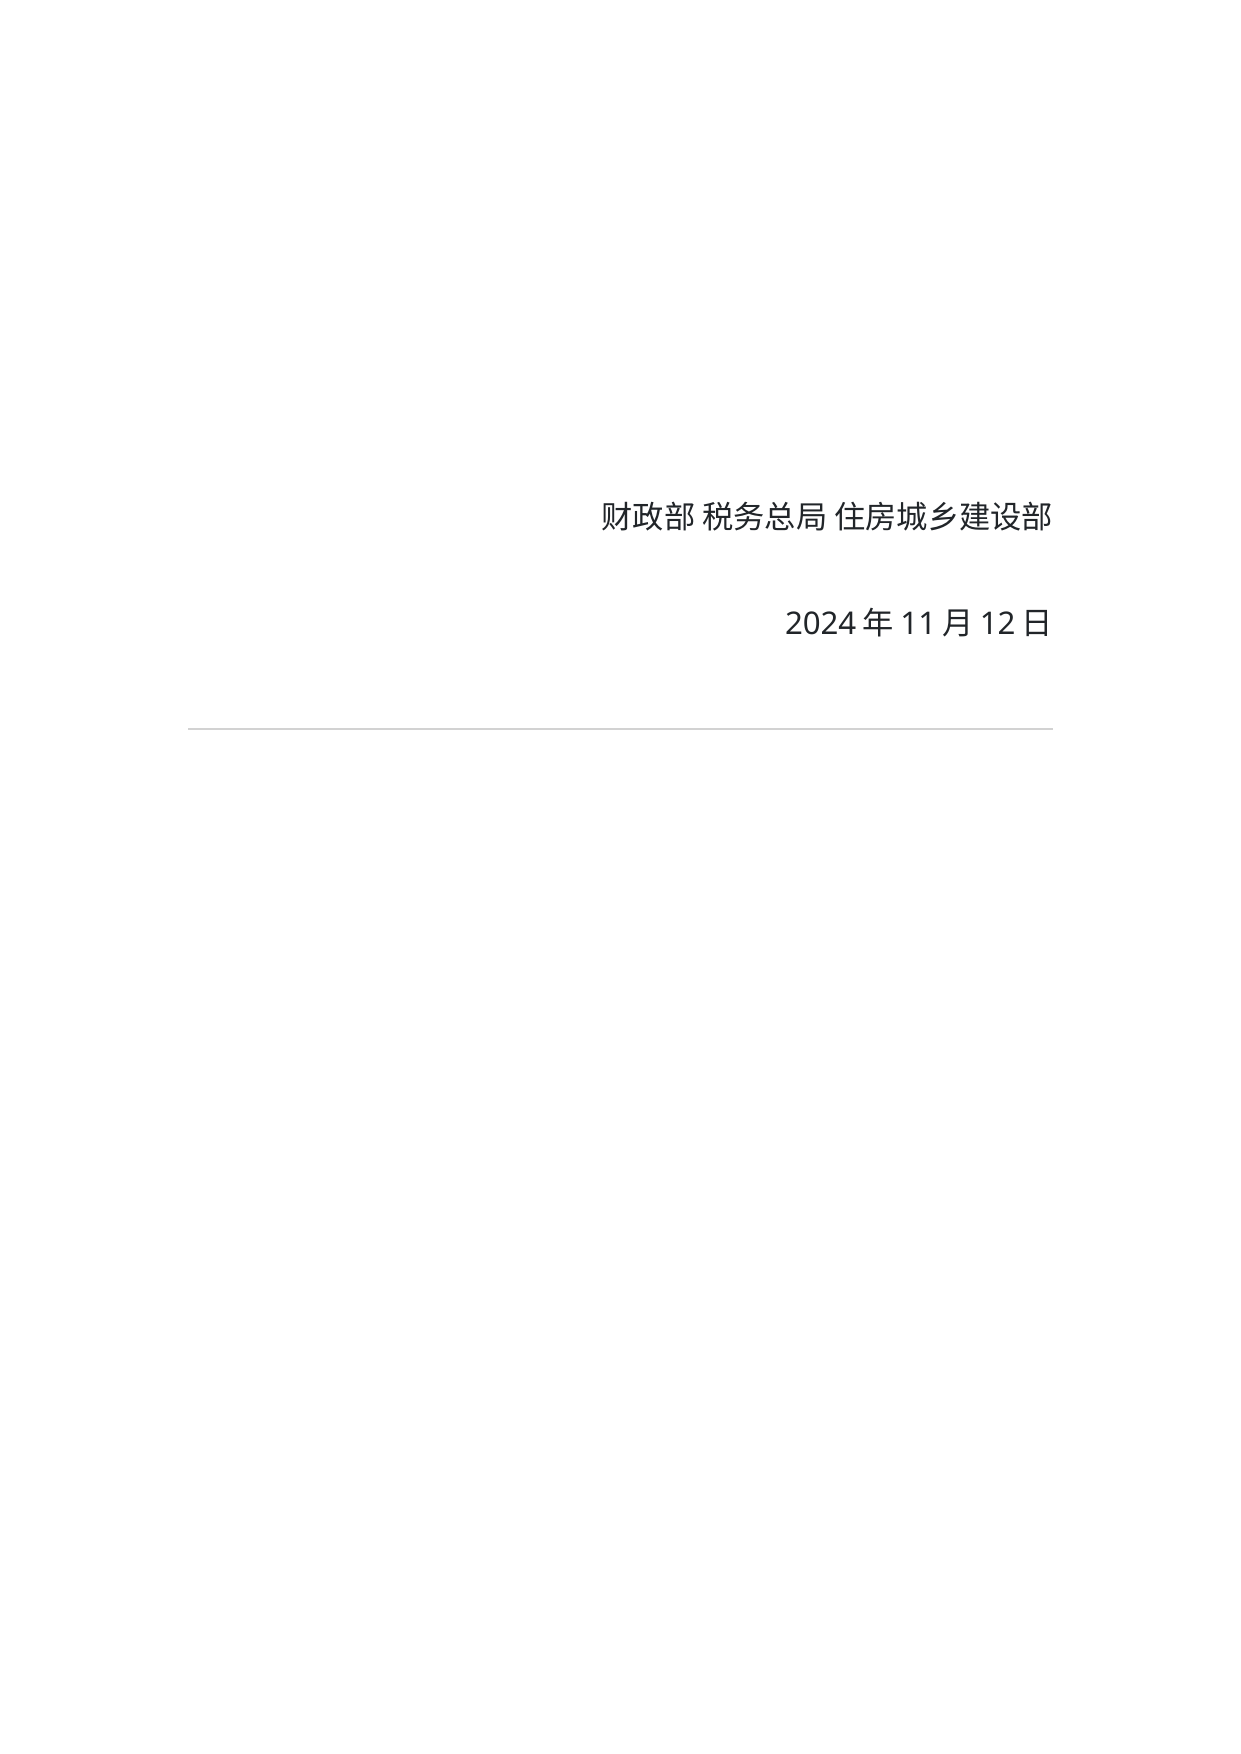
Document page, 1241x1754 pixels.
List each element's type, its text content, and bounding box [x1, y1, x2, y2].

text 财政部 税务总局 住房城乡建设部 [187, 482, 1053, 547]
text 2024年11月12日 [187, 589, 1053, 654]
